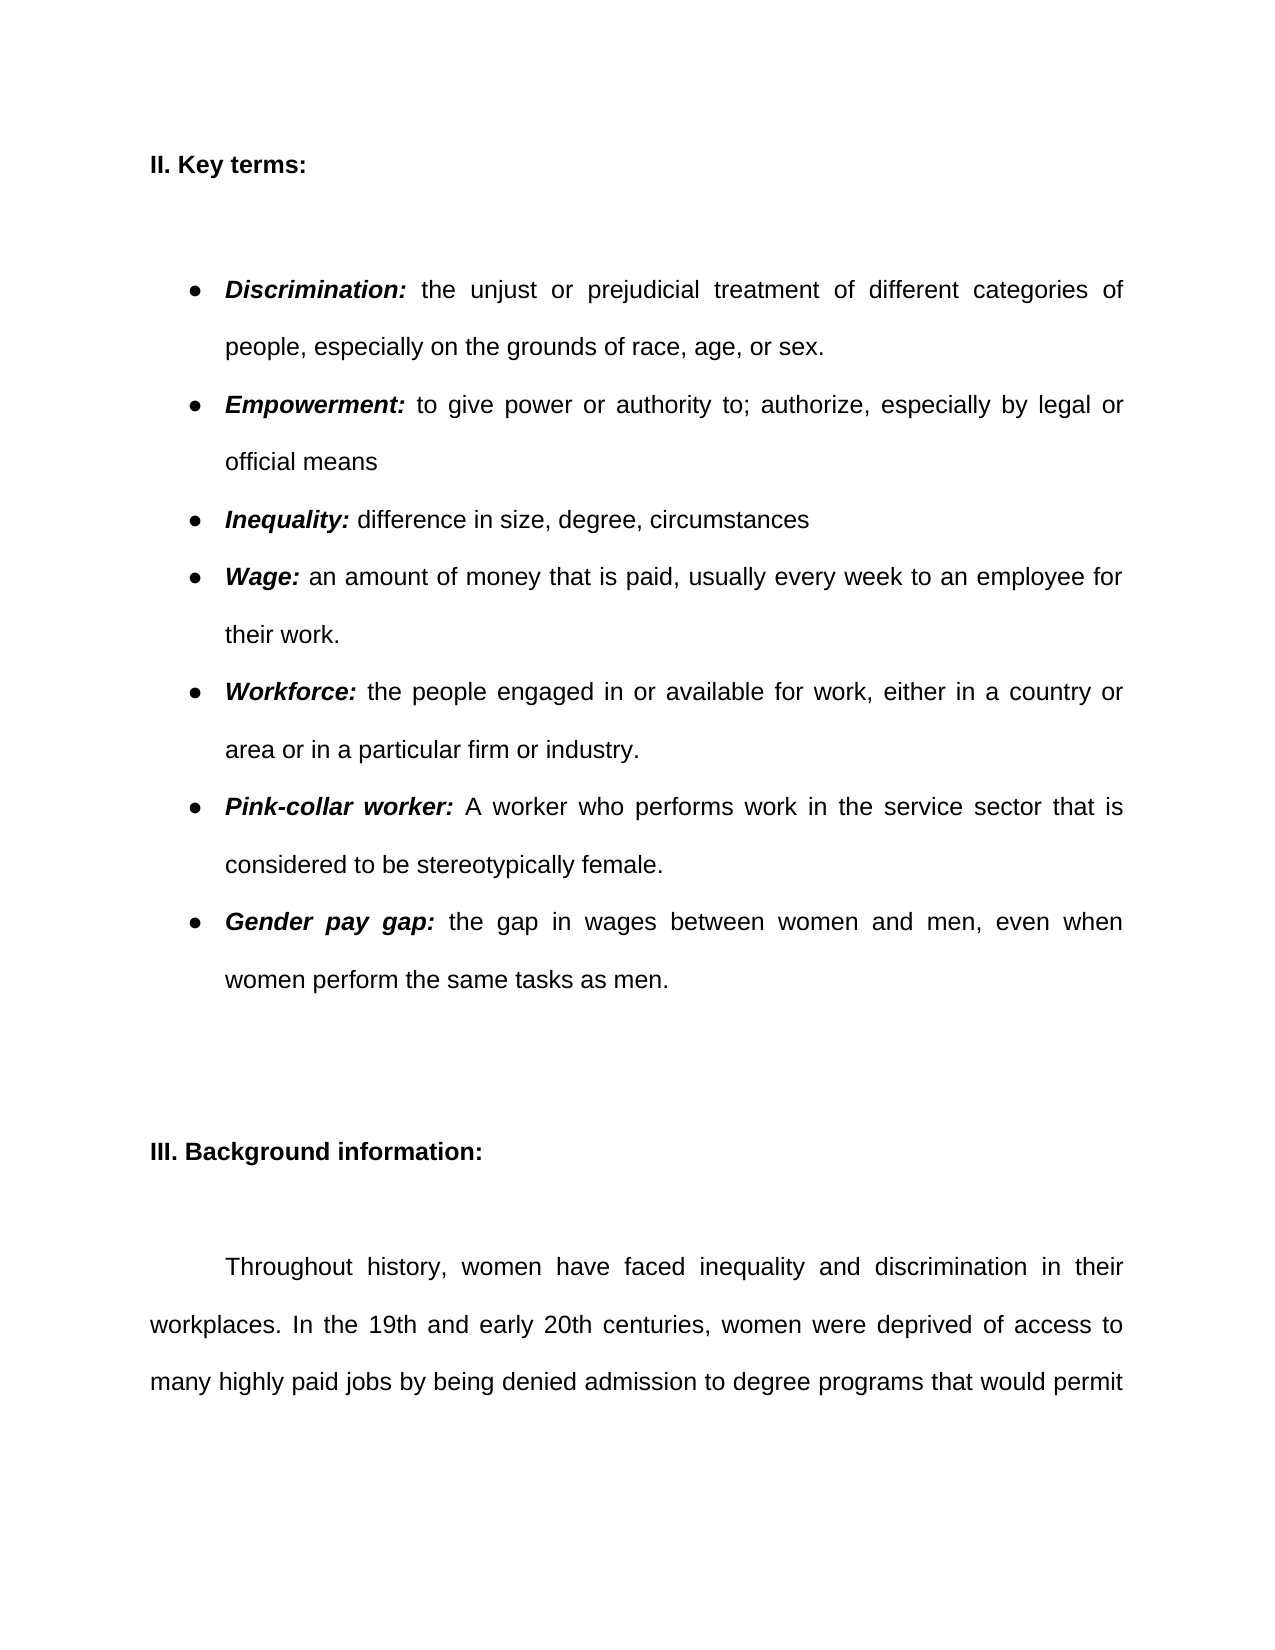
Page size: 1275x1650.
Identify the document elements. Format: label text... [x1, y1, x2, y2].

list Pink-collar worker: A worker who performs work in the service sector that is considered to be stereotypically female. [187, 792, 1125, 878]
list Wage: an amount of money that is paid, usually every week to an employee for their work. [187, 562, 1125, 648]
list Workforce: the people engaged in or available for work, either in a country or area or in a particular firm or industry. [187, 677, 1125, 763]
list Inequality: difference in size, degree, circumstances [187, 504, 1125, 533]
subtitle III. Background information: [150, 1137, 1125, 1166]
list Empowerment: to give power or authority to; authorize, especially by legal or official means [187, 389, 1125, 476]
list Discrimination: the unjust or prejudicial treatment of different categories of people, especially on the grounds of race, age, or sex. [187, 274, 1125, 361]
subtitle II. Key terms: [150, 150, 1125, 179]
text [150, 1252, 1125, 1396]
list Gender pay gap: the gap in wages between women and men, even when women perform the same tasks as men. [187, 907, 1125, 993]
